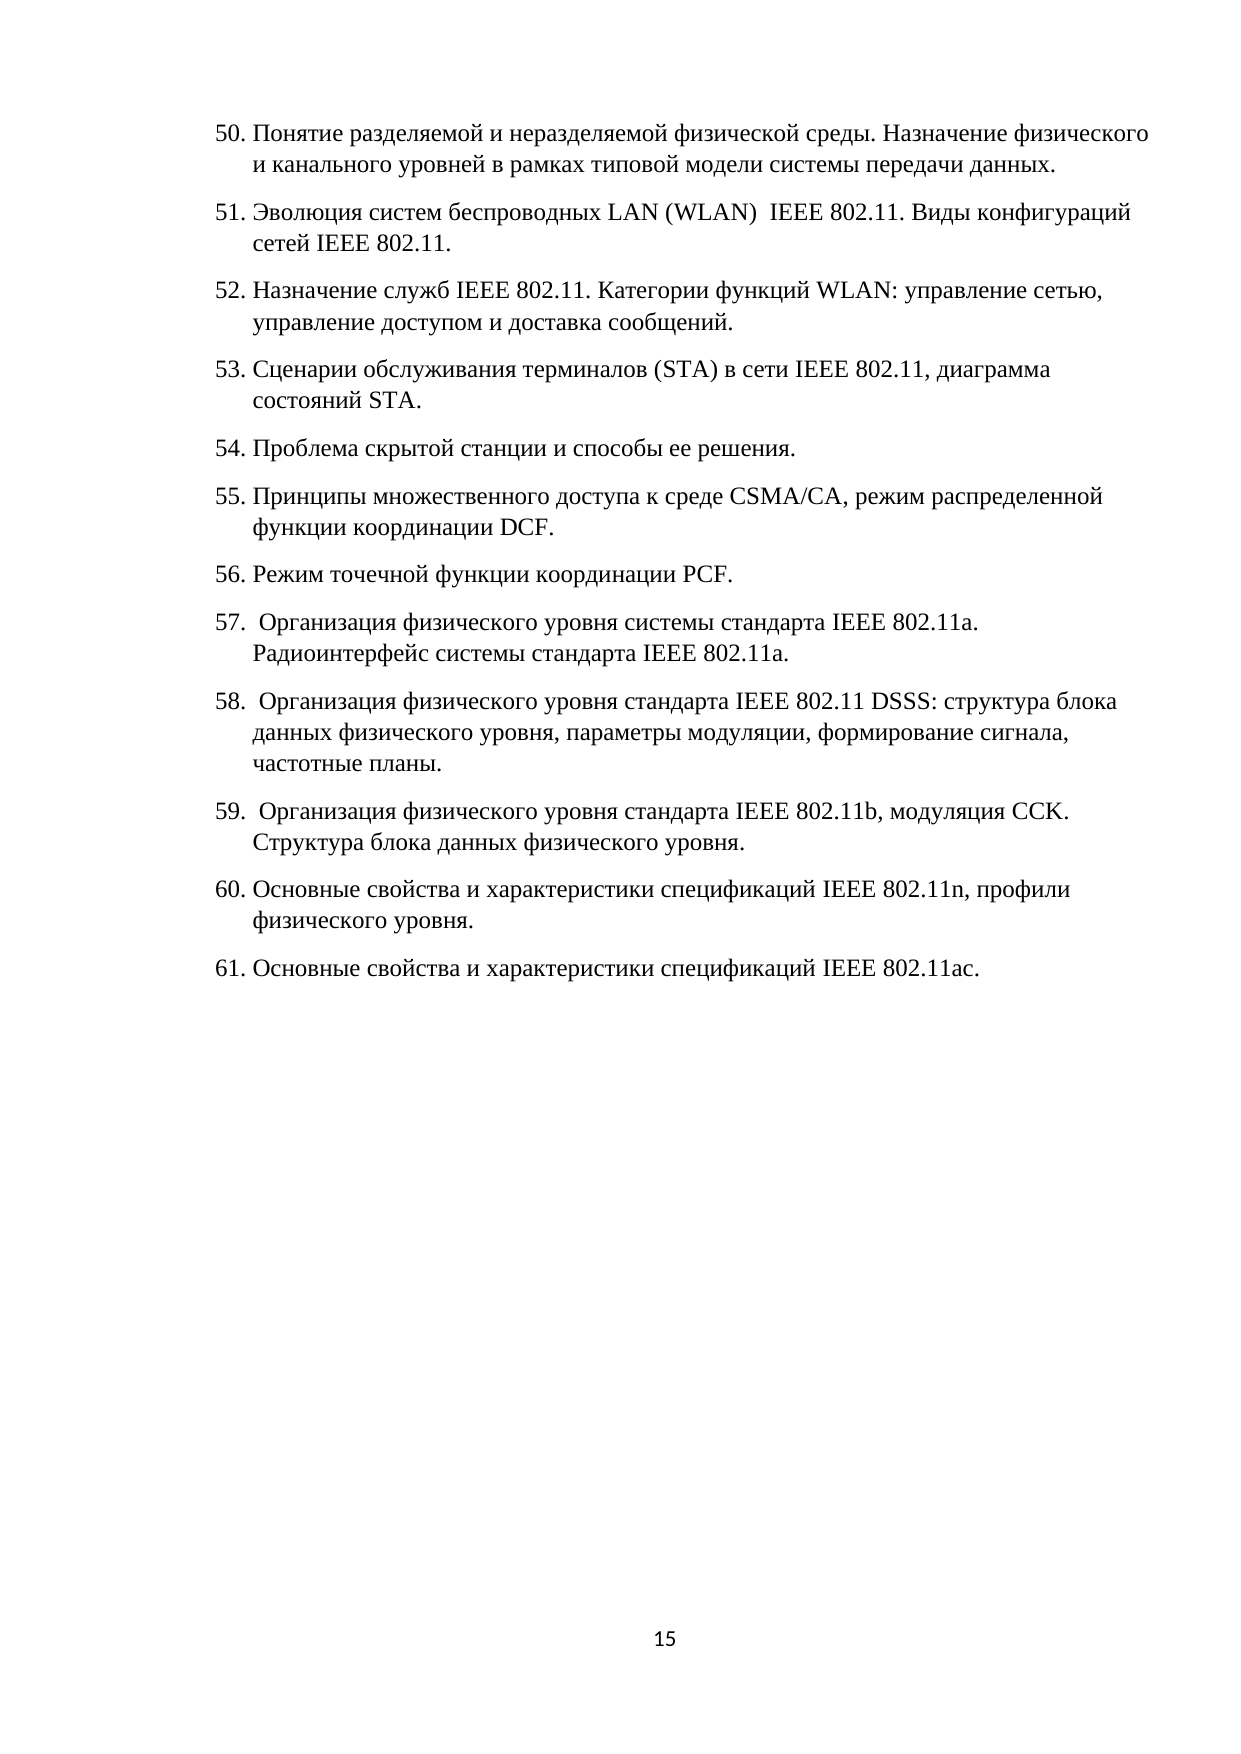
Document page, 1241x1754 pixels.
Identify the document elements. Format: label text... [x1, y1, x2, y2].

list Организация физического уровня стандарта IEEE 802.11b, модуляция CCK. Структура блока данных физического уровня. [215, 796, 1152, 856]
list Проблема скрытой станции и способы ее решения. [215, 433, 1152, 462]
list Организация физического уровня стандарта IEEE 802.11 DSSS: структура блока данных физического уровня, параметры модуляции, формирование сигнала, частотные планы. [215, 686, 1152, 777]
list Сценарии обслуживания терминалов (STA) в сети IEEE 802.11, диаграмма состояний STA. [215, 354, 1152, 414]
list Эволюция систем беспроводных LAN (WLAN) IEEE 802.11. Виды конфигураций сетей IEEE 802.11. [215, 197, 1152, 257]
list Понятие разделяемой и неразделяемой физической среды. Назначение физического и канального уровней в рамках типовой модели системы передачи данных. [215, 118, 1152, 178]
list Организация физического уровня системы стандарта IEEE 802.11a. Радиоинтерфейс системы стандарта IEEE 802.11a. [215, 607, 1152, 667]
list Принципы множественного доступа к среде CSMA/СА, режим распределенной функции координации DCF. [215, 481, 1152, 541]
list Основные свойства и характеристики спецификаций IEEE 802.11ac. [215, 953, 1152, 982]
list Назначение служб IEEE 802.11. Категории функций WLAN: управление сетью, управление доступом и доставка сообщений. [215, 276, 1152, 335]
list Основные свойства и характеристики спецификаций IEEE 802.11n, профили физического уровня. [215, 874, 1152, 934]
list Режим точечной функции координации PCF. [215, 559, 1152, 588]
